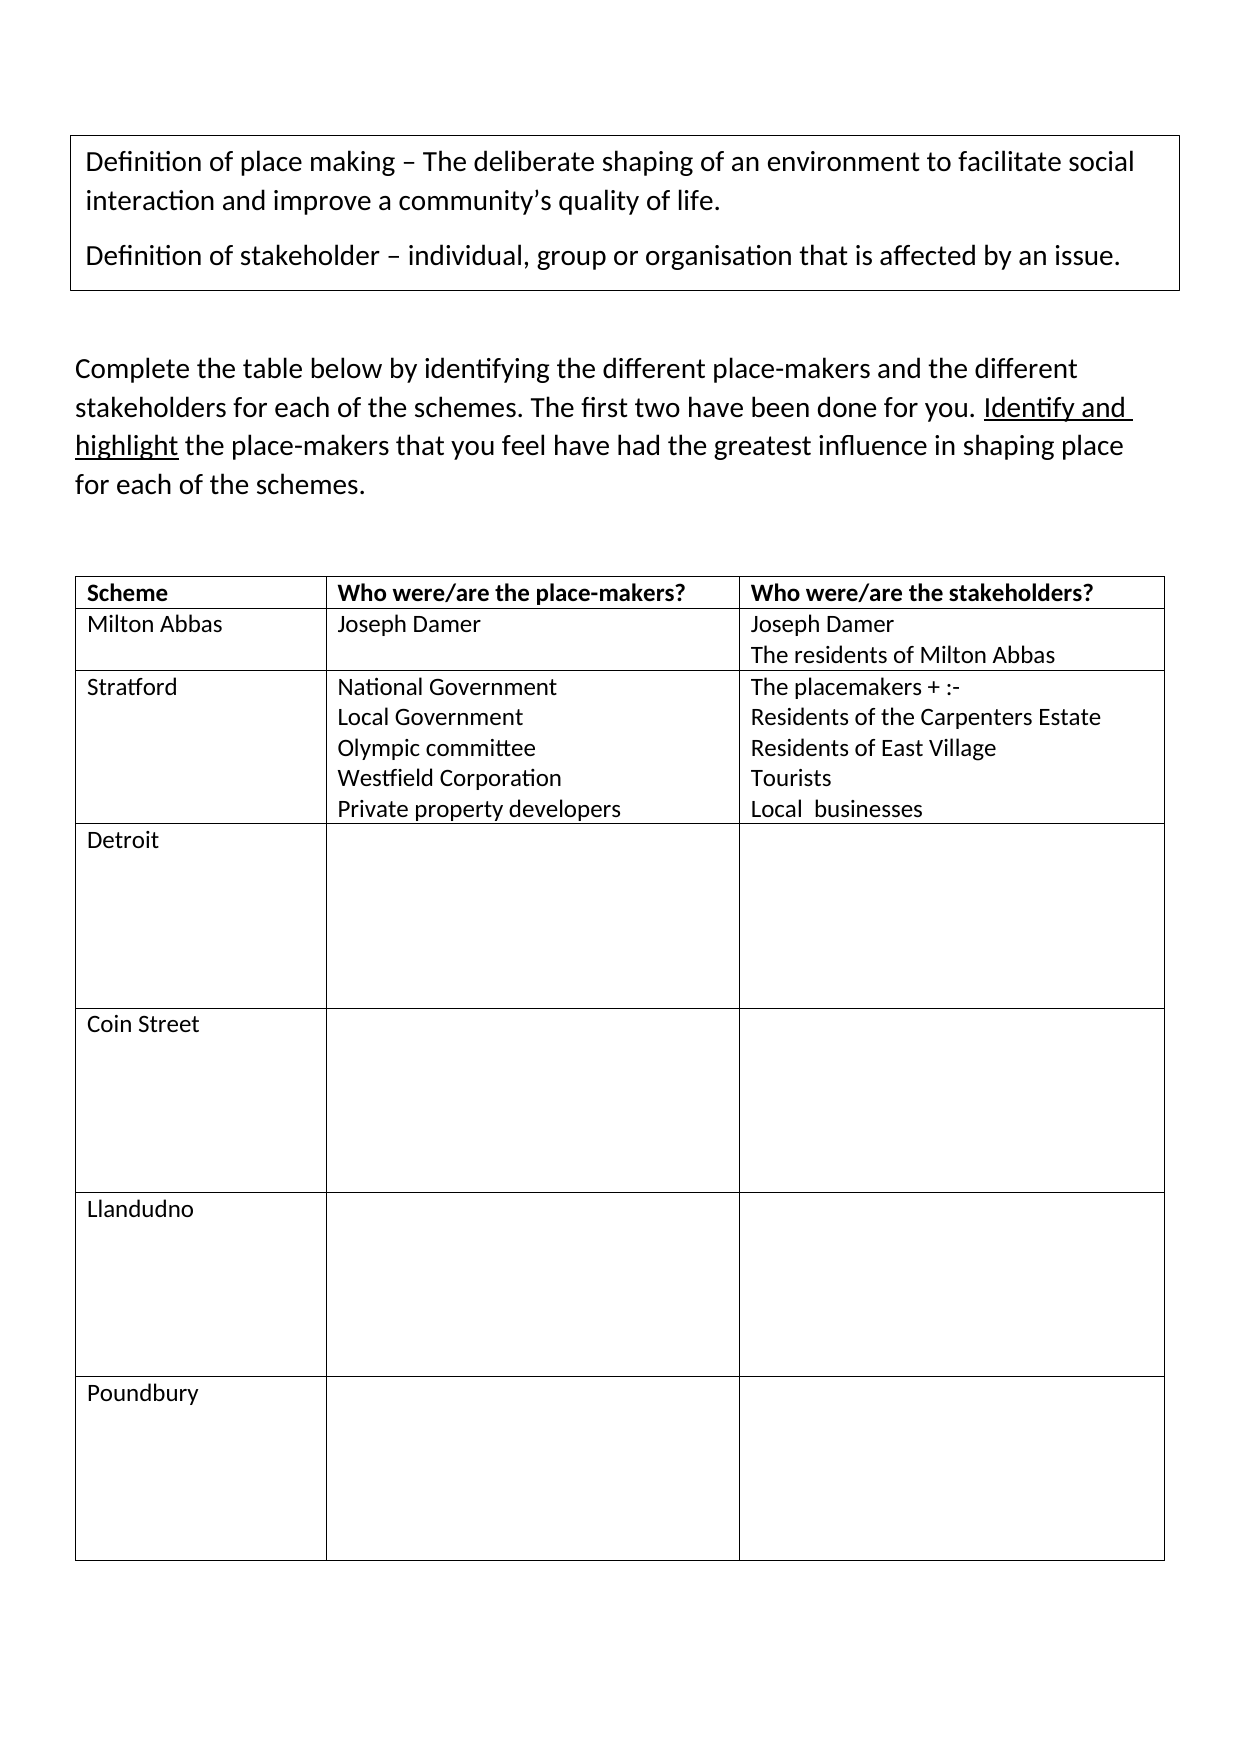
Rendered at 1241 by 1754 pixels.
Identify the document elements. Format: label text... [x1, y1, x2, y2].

table_header Who were/are the stakeholders? [740, 577, 1164, 608]
table_cell [740, 824, 1164, 1007]
table_cell Poundbury [76, 1377, 326, 1560]
table_header Scheme [76, 577, 326, 608]
table_cell [327, 1377, 739, 1560]
table_cell National Government Local Government Olympic committee Westfield Corporation Private property developers [327, 671, 739, 823]
table_cell [740, 1009, 1164, 1192]
table_cell [327, 1009, 739, 1192]
table_header Who were/are the place-makers? [327, 577, 739, 608]
table_cell [740, 1193, 1164, 1376]
table_cell Joseph Damer [327, 609, 739, 670]
table_cell [740, 1377, 1164, 1560]
table_cell [327, 824, 739, 1007]
table_cell Llandudno [76, 1193, 326, 1376]
table_cell Detroit [76, 824, 326, 1007]
table_cell Milton Abbas [76, 609, 326, 670]
text Complete the table below by identifying the different place-makers and the different stakeholders for each of the schemes. The first two have been done for you. Identify and highlight the place-makers that you feel have had the greatest influence in shaping place for each of the schemes. [75, 351, 1165, 501]
table_cell Joseph Damer The residents of Milton Abbas [740, 609, 1164, 670]
table_cell [327, 1193, 739, 1376]
table_cell Coin Street [76, 1009, 326, 1192]
table_cell Stratford [76, 671, 326, 823]
table_cell The placemakers + :- Residents of the Carpenters Estate Residents of East Village Tourists Local businesses [740, 671, 1164, 823]
